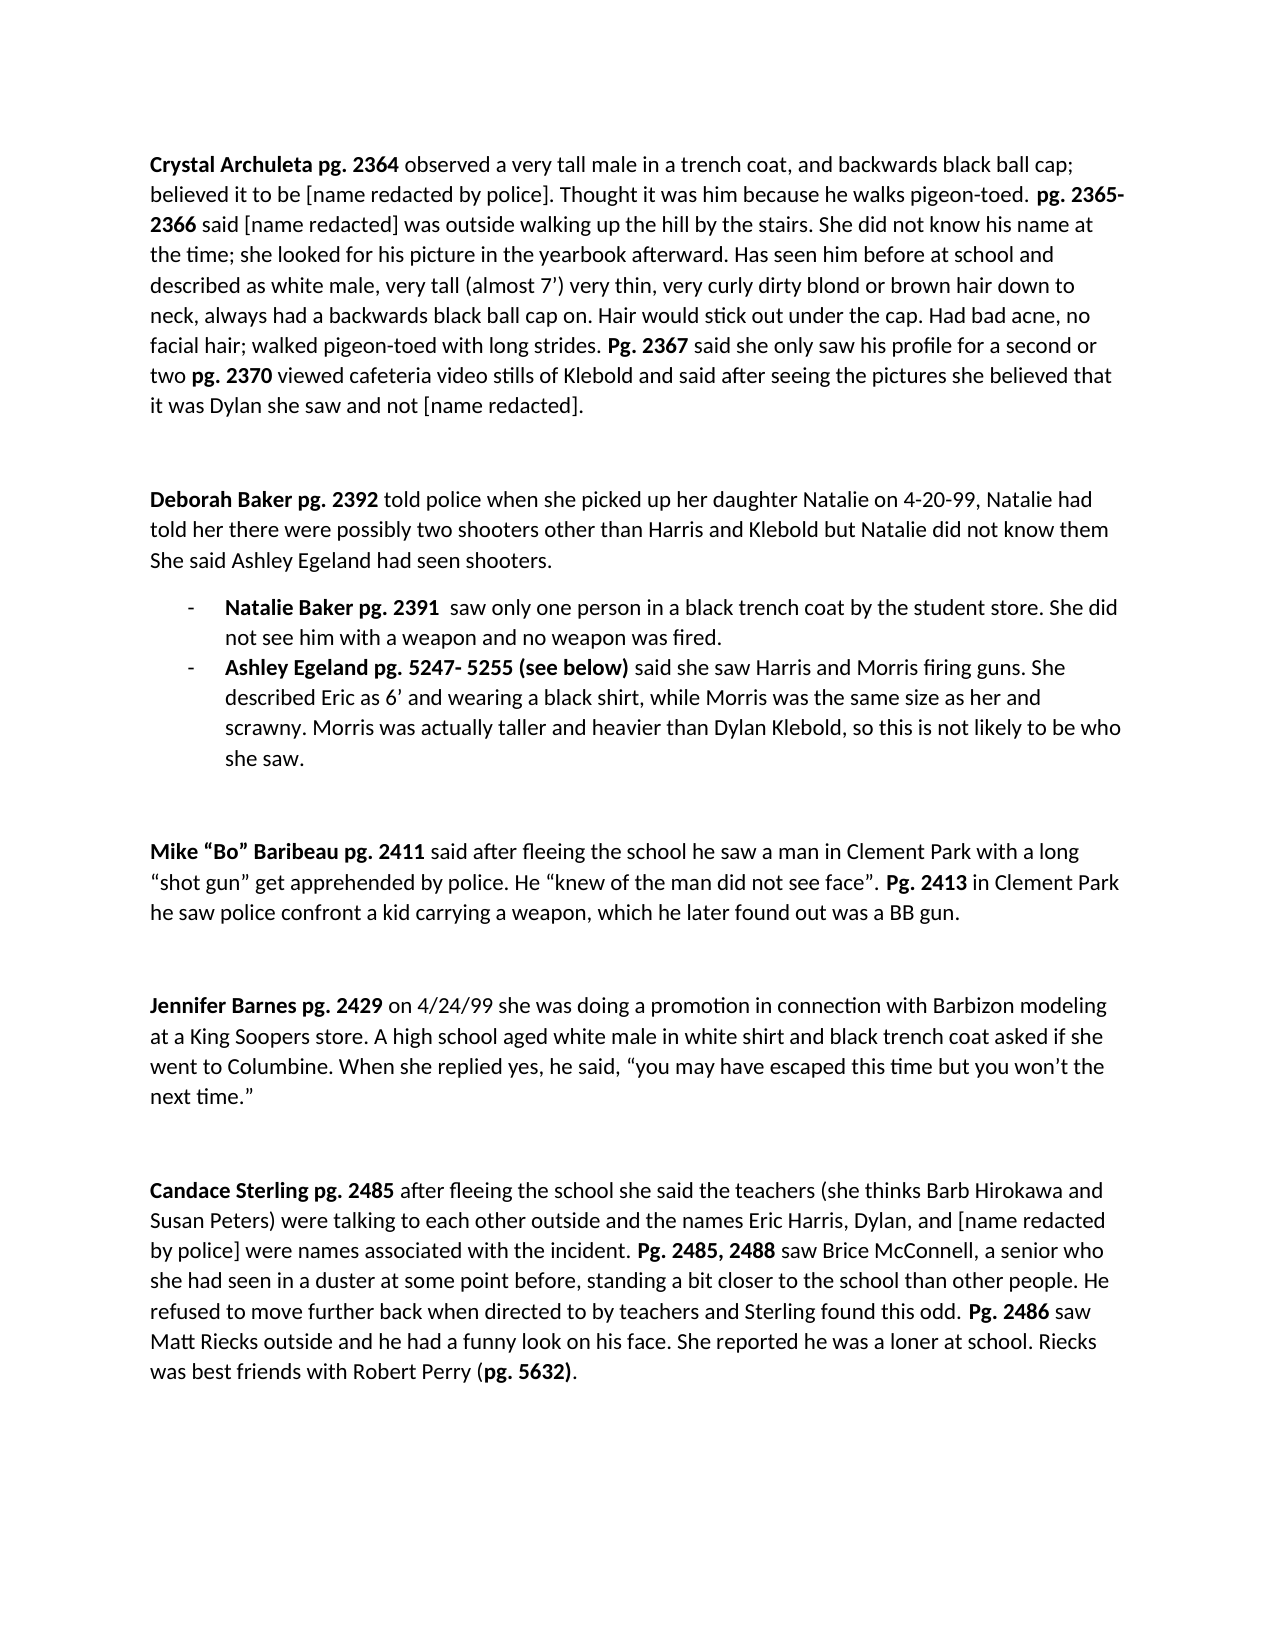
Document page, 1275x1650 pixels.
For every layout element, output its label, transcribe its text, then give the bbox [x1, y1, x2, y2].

list Ashley Egeland pg. 5247- 5255 (see below) said she saw Harris and Morris firing guns. She described Eric as 6’ and wearing a black shirt, while Morris was the same size as her and scrawny. Morris was actually taller and heavier than Dylan Klebold, so this is not likely to be who she saw. [187, 653, 1125, 772]
text Candace Sterling pg. 2485 after fleeing the school she said the teachers (she thinks Barb Hirokawa and Susan Peters) were talking to each other outside and the names Eric Harris, Dylan, and [name redacted by police] were names associated with the incident. Pg. 2485, 2488 saw Brice McConnell, a senior who she had seen in a duster at some point before, standing a bit closer to the school than other people. He refused to move further back when directed to by teachers and Sterling found this odd. Pg. 2486 saw Matt Riecks outside and he had a funny look on his face. She reported he was a loner at school. Riecks was best friends with Robert Perry (pg. 5632). [150, 1176, 1125, 1385]
text Deborah Baker pg. 2392 told police when she picked up her daughter Natalie on 4-20-99, Natalie had told her there were possibly two shooters other than Harris and Klebold but Natalie did not know them She said Ashley Egeland had seen shooters. [150, 485, 1125, 574]
text Mike “Bo” Baribeau pg. 2411 said after fleeing the school he saw a man in Clement Park with a long “shot gun” get apprehended by police. He “knew of the man did not see face”. Pg. 2413 in Clement Park he saw police confront a kid carrying a weapon, which he later found out was a BB gun. [150, 837, 1125, 926]
text Jennifer Barnes pg. 2429 on 4/24/99 she was doing a promotion in connection with Barbizon modeling at a King Soopers store. A high school aged white male in white shirt and black trench coat asked if she went to Columbine. When she replied yes, he said, “you may have escaped this time but you won’t the next time.” [150, 992, 1125, 1110]
text Crystal Archuleta pg. 2364 observed a very tall male in a trench coat, and backwards black ball cap; believed it to be [name redacted by police]. Thought it was him because he walks pigeon-toed. pg. 2365- 2366 said [name redacted] was outside walking up the hill by the stairs. She did not know his name at the time; she looked for his picture in the yearbook afterward. Has seen him before at school and described as white male, very tall (almost 7’) very thin, very curly dirty blond or brown hair down to neck, always had a backwards black ball cap on. Hair would stick out under the cap. Had bad acne, no facial hair; walked pigeon-toed with long strides. Pg. 2367 said she only saw his profile for a second or two pg. 2370 viewed cafeteria video stills of Klebold and said after seeing the pictures she believed that it was Dylan she saw and not [name redacted]. [150, 150, 1125, 420]
list Natalie Baker pg. 2391 saw only one person in a black trench coat by the student store. She did not see him with a weapon and no weapon was fired. [187, 593, 1125, 651]
